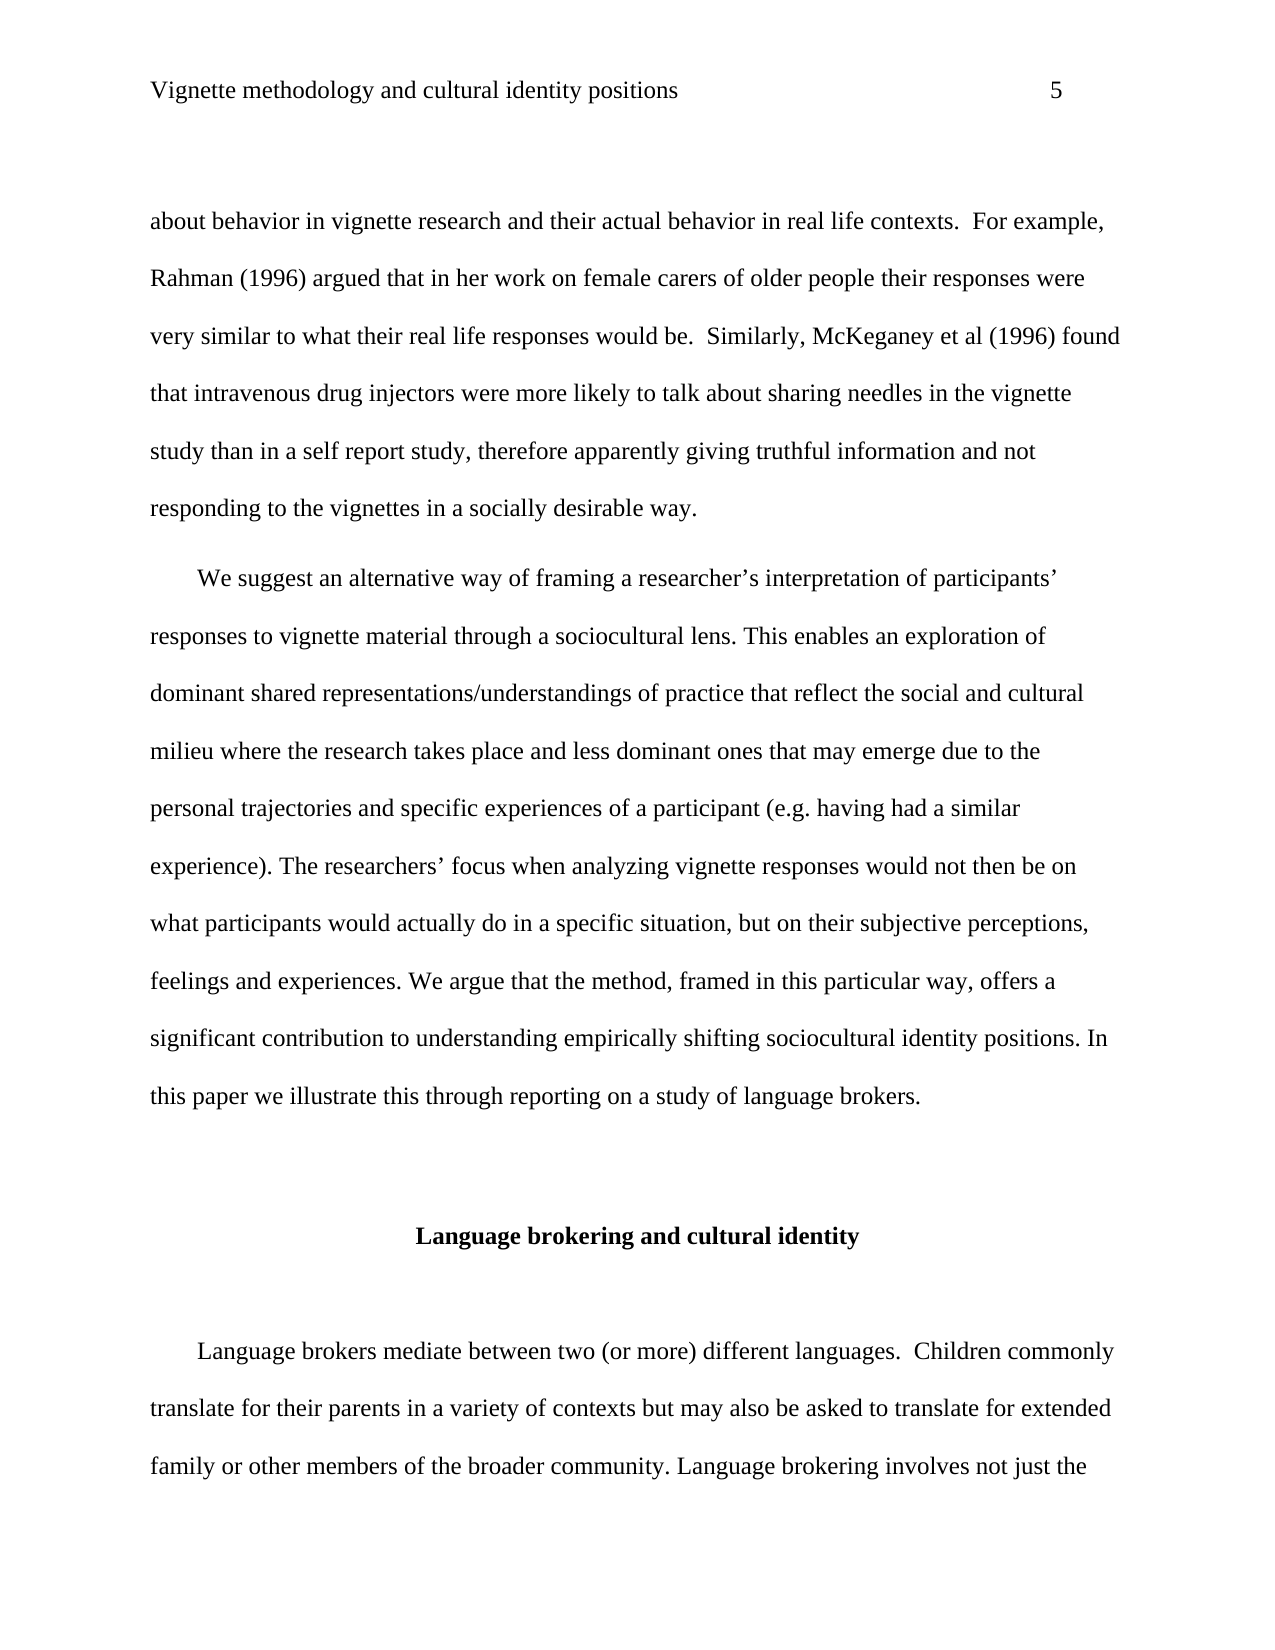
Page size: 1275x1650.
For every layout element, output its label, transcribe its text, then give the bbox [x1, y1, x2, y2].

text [150, 1336, 1125, 1480]
text We suggest an alternative way of framing a researcher’s interpretation of participants’ responses to vignette material through a sociocultural lens. This enables an exploration of dominant shared representations/understandings of practice that reflect the social and cultural milieu where the research takes place and less dominant ones that may emerge due to the personal trajectories and specific experiences of a participant (e.g. having had a similar experience). The researchers’ focus when analyzing vignette responses would not then be on what participants would actually do in a specific situation, but on their subjective perceptions, feelings and experiences. We argue that the method, framed in this particular way, offers a significant contribution to understanding empirically shifting sociocultural identity positions. In this paper we illustrate this through reporting on a study of language brokers. [150, 563, 1125, 1110]
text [150, 206, 1125, 522]
text Language brokering and cultural identity [150, 1221, 1125, 1250]
